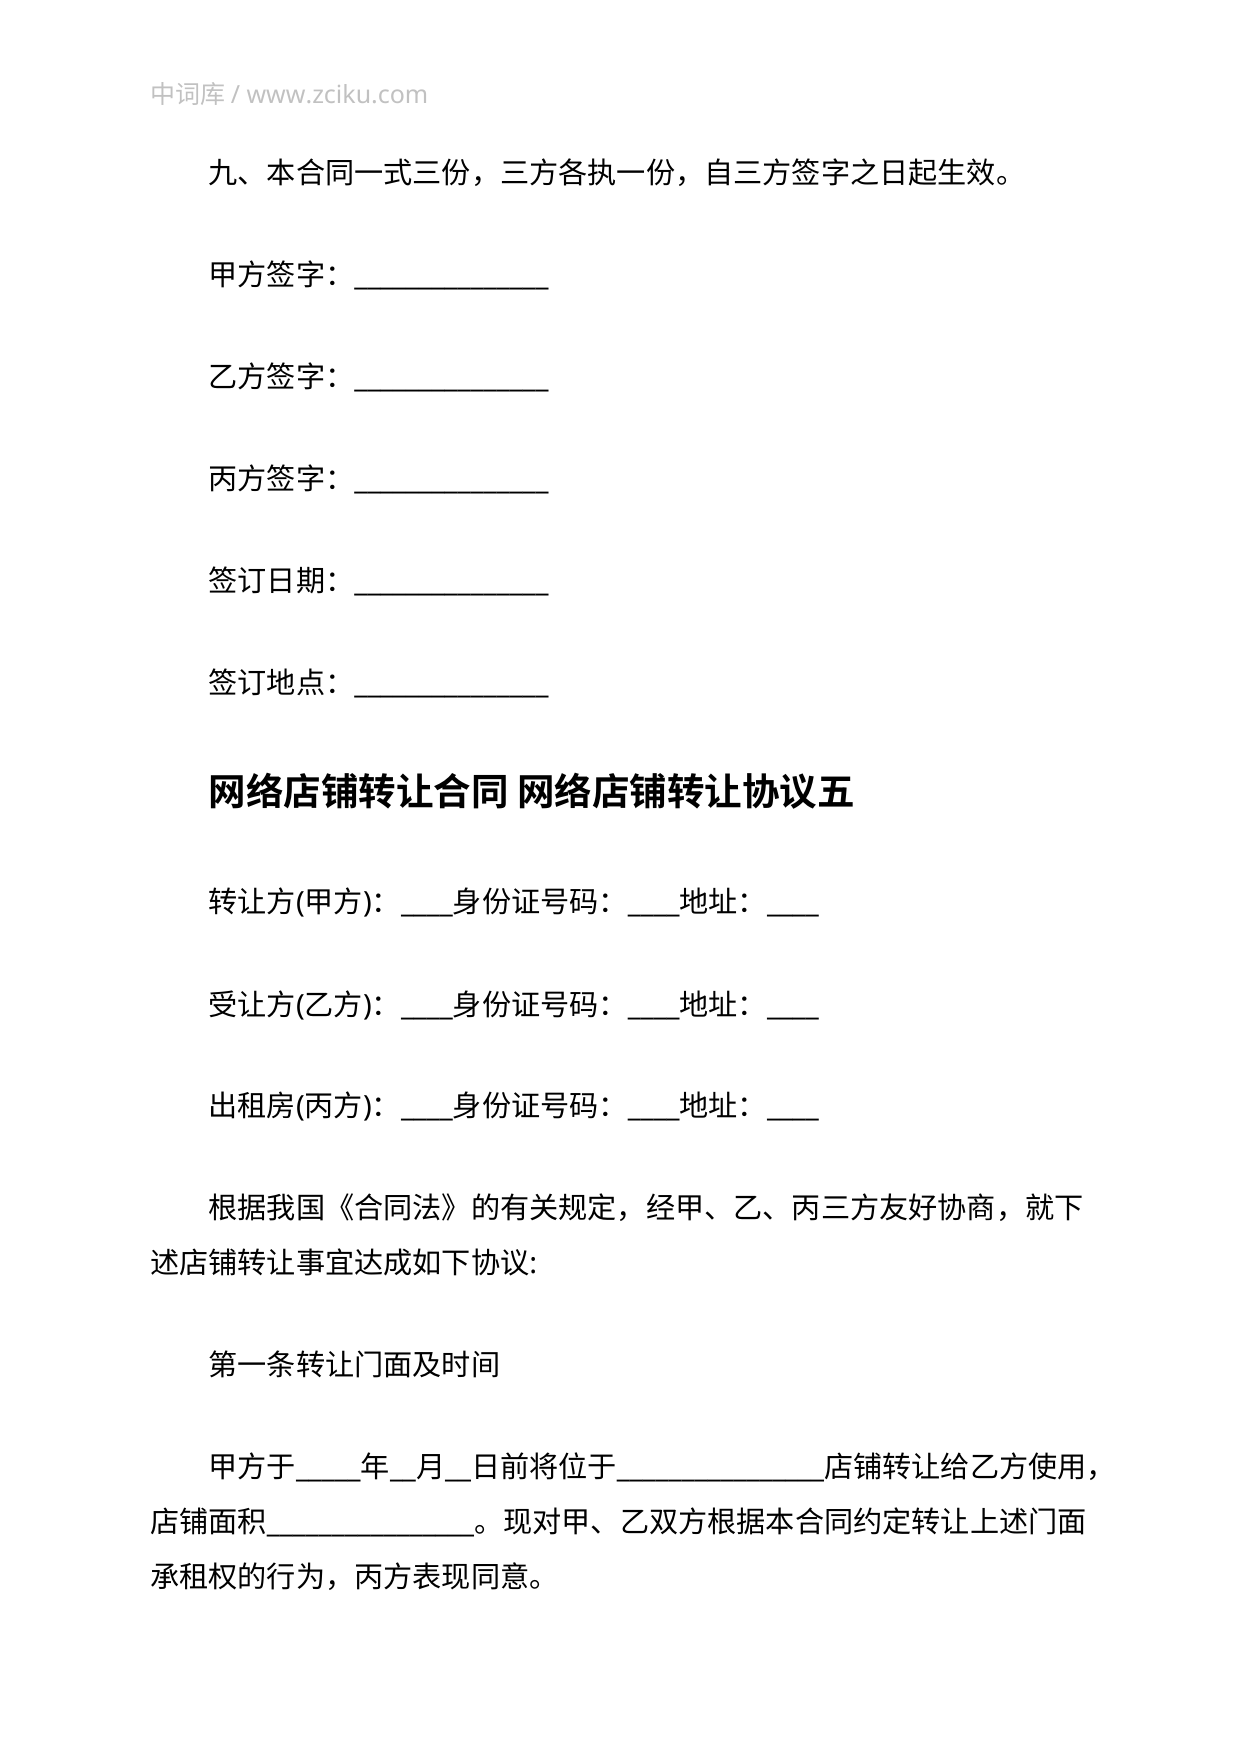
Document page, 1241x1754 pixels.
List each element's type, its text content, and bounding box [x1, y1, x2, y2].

text 受让方(乙方)：____身份证号码：____地址：____ [150, 981, 1090, 1023]
text 丙方签字：_______________ [150, 456, 1090, 498]
text 九、本合同一式三份，三方各执一份，自三方签字之日起生效。 [150, 150, 1090, 192]
text 甲方于_____年__月__日前将位于________________店铺转让给乙方使用，店铺面积________________。现对甲、乙双方根据本合同约定转让上述门面承租权的行为，丙方表现同意。 [150, 1444, 1090, 1596]
text 网络店铺转让合同 网络店铺转让协议五 [150, 762, 1090, 816]
text 出租房(丙方)：____身份证号码：____地址：____ [150, 1083, 1090, 1125]
text 转让方(甲方)：____身份证号码：____地址：____ [150, 879, 1090, 921]
text 甲方签字：_______________ [150, 252, 1090, 294]
text 第一条转让门面及时间 [150, 1342, 1090, 1384]
text 根据我国《合同法》的有关规定，经甲、乙、丙三方友好协商，就下述店铺转让事宜达成如下协议: [150, 1185, 1090, 1282]
text 乙方签字：_______________ [150, 354, 1090, 396]
text 签订日期：_______________ [150, 558, 1090, 600]
text 签订地点：_______________ [150, 660, 1090, 702]
